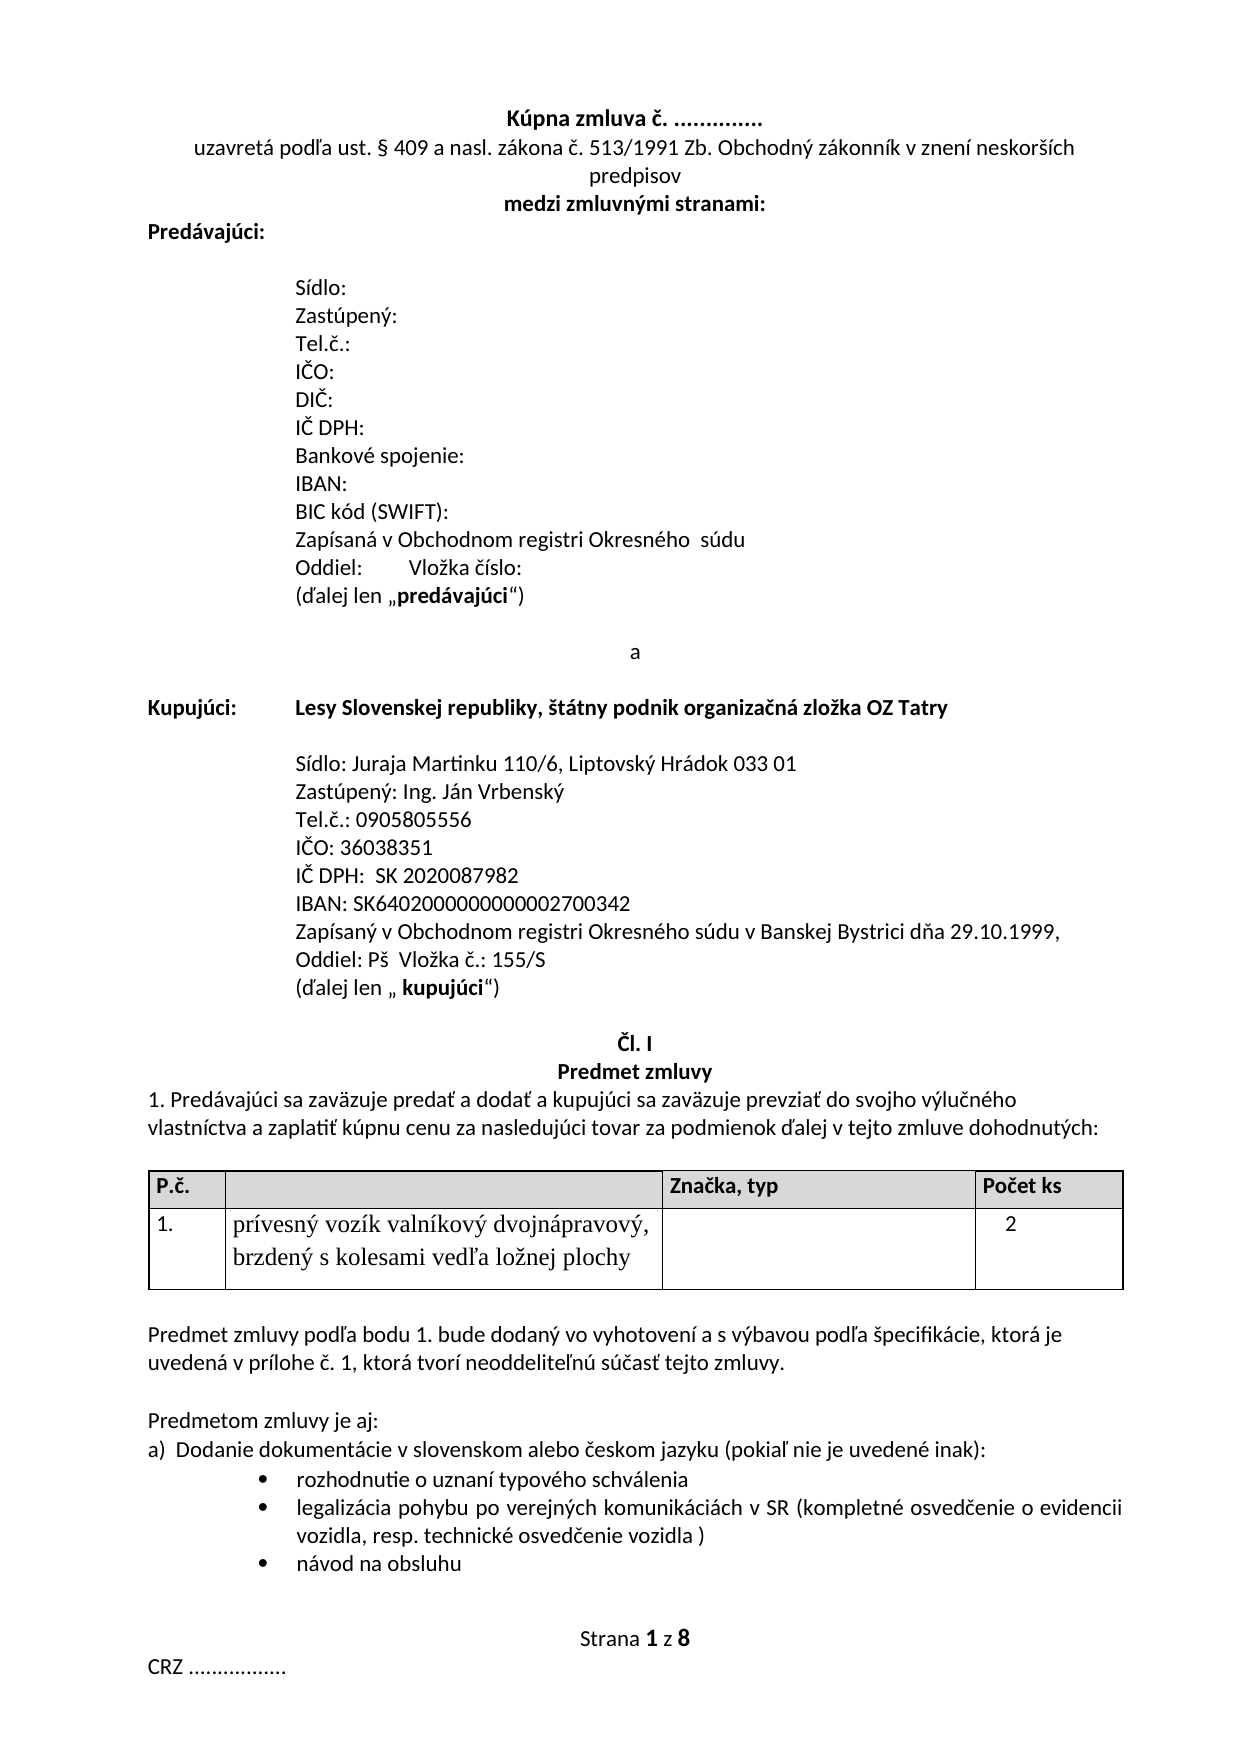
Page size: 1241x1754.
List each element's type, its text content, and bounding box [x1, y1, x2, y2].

list legalizácia pohybu po verejných komunikáciách v SR (kompletné osvedčenie o evidencii vozidla, resp. technické osvedčenie vozidla ) [259, 1493, 1122, 1549]
text IBAN: [221, 469, 1122, 497]
table_cell 2 [976, 1209, 1122, 1289]
table_header Značka, typ [663, 1171, 975, 1208]
text Zapísaná v Obchodnom registri Okresného súdu [221, 525, 1122, 553]
text Sídlo: [221, 273, 1122, 301]
text 1. Predávajúci sa zaväzuje predať a dodať a kupujúci sa zaväzuje prevziať do svojho výlučného vlastníctva a zaplatiť kúpnu cenu za nasledujúci tovar za podmienok ďalej v tejto zmluve dohodnutých: [148, 1085, 1122, 1141]
text (ďalej len „ kupujúci“) [221, 973, 1122, 1001]
text IČO: 36038351 [295, 833, 1122, 861]
text IBAN: SK6402000000000002700342 [295, 889, 1122, 917]
table_header Počet ks [976, 1172, 1122, 1208]
text Oddiel: Vložka číslo: [221, 553, 1122, 581]
text Predmet zmluvy [148, 1057, 1122, 1085]
text Bankové spojenie: [221, 441, 1122, 469]
list návod na obsluhu [259, 1549, 1122, 1577]
text Predmet zmluvy podľa bodu 1. bude dodaný vo vyhotovení a s výbavou podľa špecifikácie, ktorá je uvedená v prílohe č. 1, ktorá tvorí neoddeliteľnú súčasť tejto zmluvy. [148, 1321, 1122, 1377]
text IČ DPH: SK 2020087982 [295, 861, 1122, 889]
table_cell [663, 1209, 975, 1289]
text a [148, 637, 1122, 665]
text IČO: [221, 357, 1122, 385]
text a) Dodanie dokumentácie v slovenskom alebo českom jazyku (pokiaľ nie je uvedené inak): [148, 1436, 1122, 1463]
text uzavretá podľa ust. § 409 a nasl. zákona č. 513/1991 Zb. Obchodný zákonník v znení neskorších predpisov [148, 133, 1122, 189]
text Kúpna zmluva č. .............. [148, 103, 1122, 133]
text Tel.č.: 0905805556 [295, 805, 1122, 833]
table_cell 1. [150, 1209, 225, 1289]
text IČ DPH: [221, 413, 1122, 441]
text (ďalej len „predávajúci“) [221, 581, 1122, 609]
list rozhodnutie o uznaní typového schválenia [259, 1465, 1122, 1493]
text Kupujúci: Lesy Slovenskej republiky, štátny podnik organizačná zložka OZ Tatry [148, 693, 1122, 721]
text Zapísaný v Obchodnom registri Okresného súdu v Banskej Bystrici dňa 29.10.1999, [295, 917, 1122, 945]
text medzi zmluvnými stranami: [148, 189, 1122, 217]
text Tel.č.: [295, 329, 1122, 357]
text DIČ: [221, 385, 1122, 413]
text Predmetom zmluvy je aj: [148, 1406, 1122, 1434]
text Sídlo: Juraja Martinku 110/6, Liptovský Hrádok 033 01 [295, 749, 1122, 777]
text Predávajúci: [148, 217, 1122, 245]
table_header [226, 1172, 662, 1208]
table_header P.č. [150, 1172, 225, 1208]
text BIC kód (SWIFT): [221, 497, 1122, 525]
text Zastúpený: Ing. Ján Vrbenský [295, 777, 1122, 805]
table_cell prívesný vozík valníkový dvojnápravový, brzdený s kolesami vedľa ložnej plochy [226, 1209, 662, 1289]
text Zastúpený: [221, 301, 1122, 329]
text Oddiel: Pš Vložka č.: 155/S [295, 945, 1122, 973]
text Čl. I [148, 1029, 1122, 1057]
